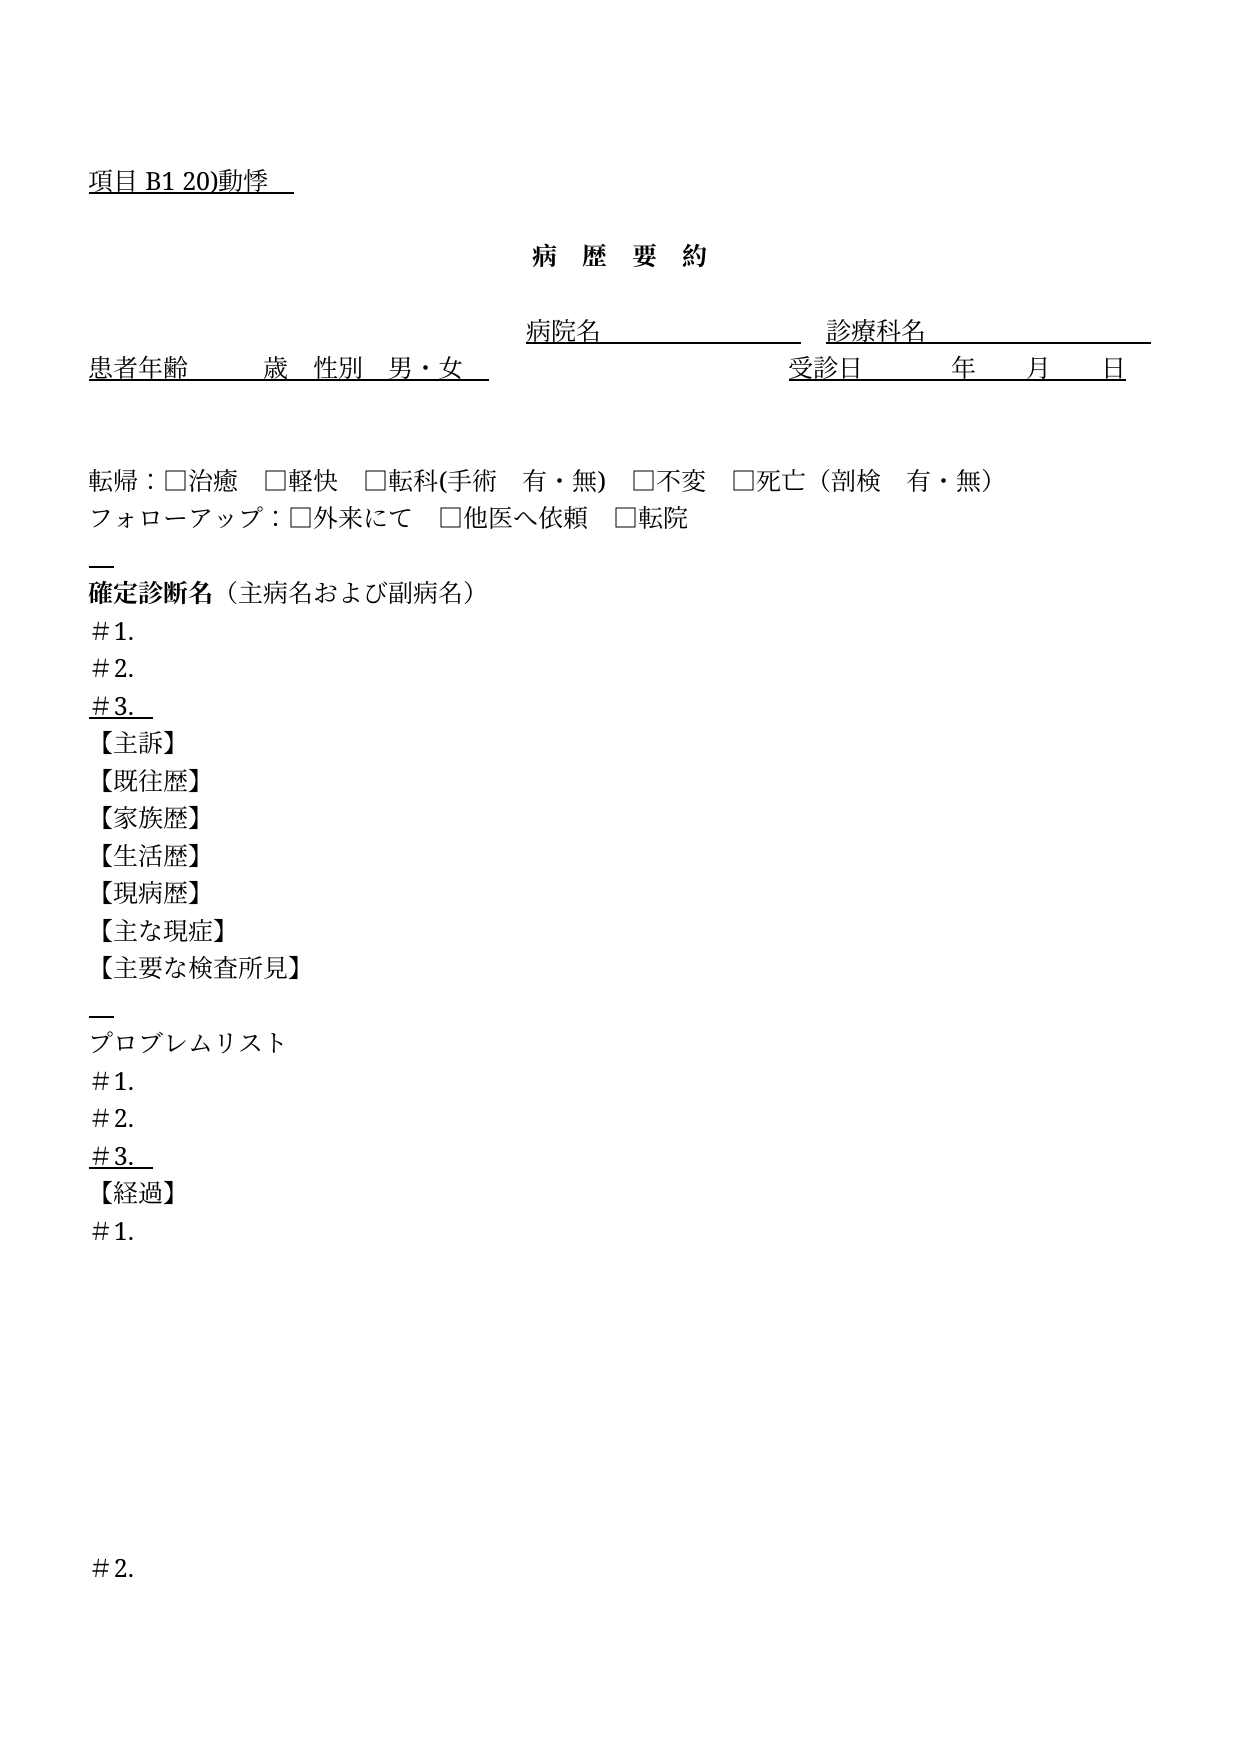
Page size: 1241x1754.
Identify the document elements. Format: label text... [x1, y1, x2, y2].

text 【現病歴】 [89, 873, 1152, 911]
text 確定診断名（主病名および副病名） [89, 573, 1152, 611]
text 転帰：□治癒 □軽快 □転科(手術 有・無) □不変 □死亡（剖検 有・無） [89, 461, 1152, 498]
text プロブレムリスト [89, 1023, 1152, 1061]
text ＃3． [89, 1136, 1152, 1173]
text 【既往歴】 [89, 761, 1152, 798]
text 【家族歴】 [89, 798, 1152, 836]
text 【主な現症】 [89, 911, 1152, 948]
text ＃1． [89, 1061, 1152, 1098]
text ＃2． [89, 648, 1152, 686]
text 【生活歴】 [89, 836, 1152, 873]
text ＃3． [89, 686, 1152, 723]
text 病 歴 要 約 [89, 236, 1152, 273]
text ＃1． [89, 1211, 1152, 1248]
text フォローアップ：□外来にて □他医へ依頼 □転院 [89, 498, 1152, 536]
text 病院名 診療科名 [439, 311, 1152, 348]
text 患者年齢 歳 性別 男・女 受診日 年 月 日 [89, 348, 1152, 386]
text ＃2． [89, 1548, 1152, 1586]
text 【主訴】 [89, 723, 1152, 761]
text 項目 B1 20)動悸 [89, 161, 1152, 198]
text 【主要な検査所見】 [89, 948, 1152, 986]
text 【経過】 [89, 1173, 1152, 1211]
text ＃2． [89, 1098, 1152, 1136]
text ＃1． [89, 611, 1152, 648]
